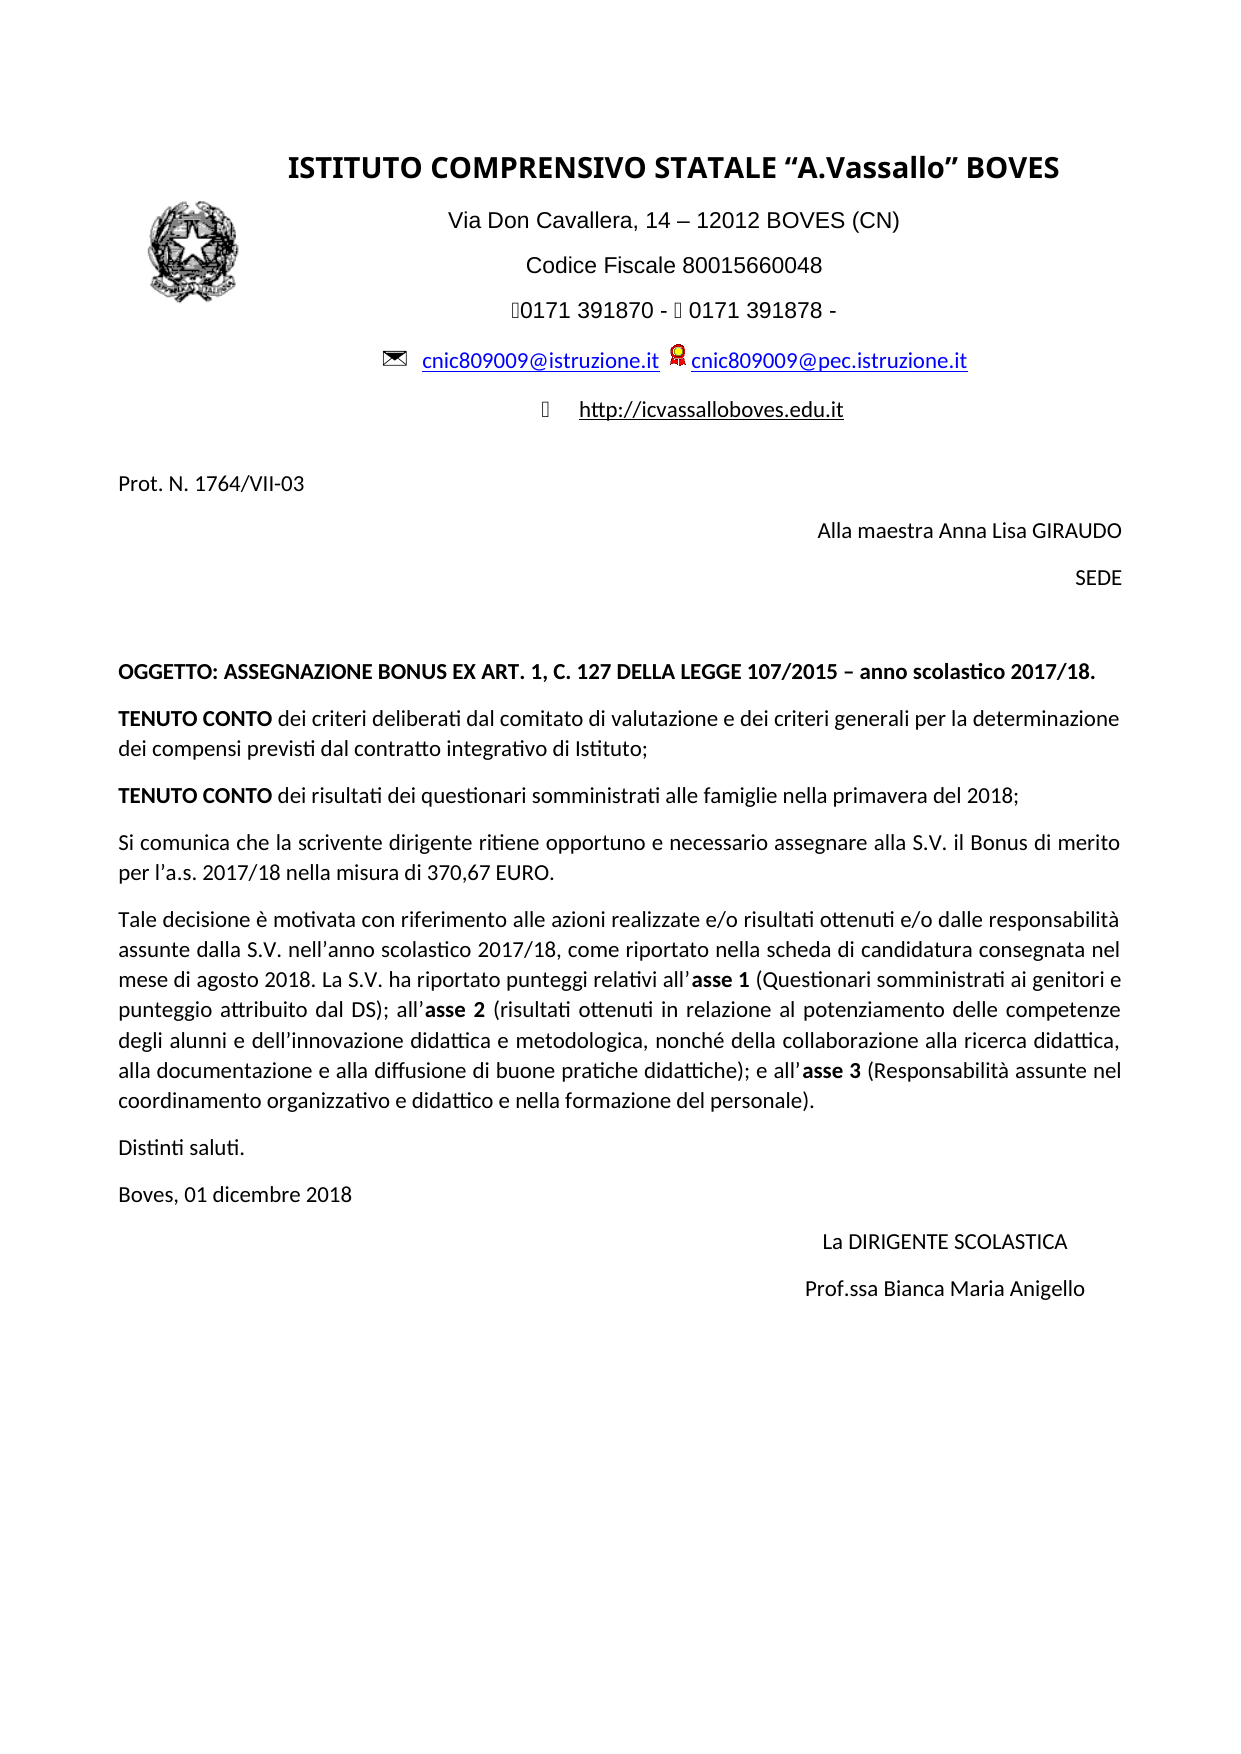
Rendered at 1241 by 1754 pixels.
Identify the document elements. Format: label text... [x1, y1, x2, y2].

text tenuto conto dei risultati dei questionari somministrati alle famiglie nella primavera del 2018; [118, 781, 1122, 809]
table_header [118, 148, 252, 469]
text Prof.ssa Bianca Maria Anigello [118, 1274, 1122, 1302]
text Distinti saluti. [118, 1133, 1122, 1161]
text Alla maestra Anna Lisa GIRAUDO [118, 516, 1122, 544]
text Prot. N. 1764/VII-03 [118, 469, 1122, 498]
table_header ISTITUTO COMPRENSIVO STATALE “A.Vassallo” BOVES Via Don Cavallera, 14 – 12012 BOVES (CN) Codice Fiscale 80015660048 0171 391870 - 0171 391878 - cnic809009@istruzione.it cnic809009@pec.istruzione.it http://icvassalloboves.edu.it [252, 148, 1096, 469]
text Boves, 01 dicembre 2018 [118, 1180, 1122, 1208]
text Si comunica che la scrivente dirigente ritiene opportuno e necessario assegnare alla S.V. il Bonus di merito per l’a.s. 2017/18 nella misura di 370,67 EURO. [118, 828, 1122, 886]
picture [138, 194, 250, 306]
text Tale decisione è motivata con riferimento alle azioni realizzate e/o risultati ottenuti e/o dalle responsabilità assunte dalla S.V. nell’anno scolastico 2017/18, come riportato nella scheda di candidatura consegnata nel mese di agosto 2018. La S.V. ha riportato punteggi relativi all’asse 1 (Questionari somministrati ai genitori e punteggio attribuito dal DS); all’asse 2 (risultati ottenuti in relazione al potenziamento delle competenze degli alunni e dell’innovazione didattica e metodologica, nonché della collaborazione alla ricerca didattica, alla documentazione e alla diffusione di buone pratiche didattiche); e all’asse 3 (Responsabilità assunte nel coordinamento organizzativo e didattico e nella formazione del personale). [118, 905, 1122, 1114]
text tenuto conto dei criteri deliberati dal comitato di valutazione e dei criteri generali per la determinazione dei compensi previsti dal contratto integrativo di Istituto; [118, 704, 1122, 762]
text La DIRIGENTE SCOLASTICA [118, 1227, 1122, 1255]
text SEDE [118, 563, 1122, 591]
picture [664, 342, 692, 369]
text OGGETTO: ASSEGNAZIONE BONUS EX ART. 1, C. 127 DELLA LEGGE 107/2015 – anno scolastico 2017/18. [118, 657, 1122, 685]
